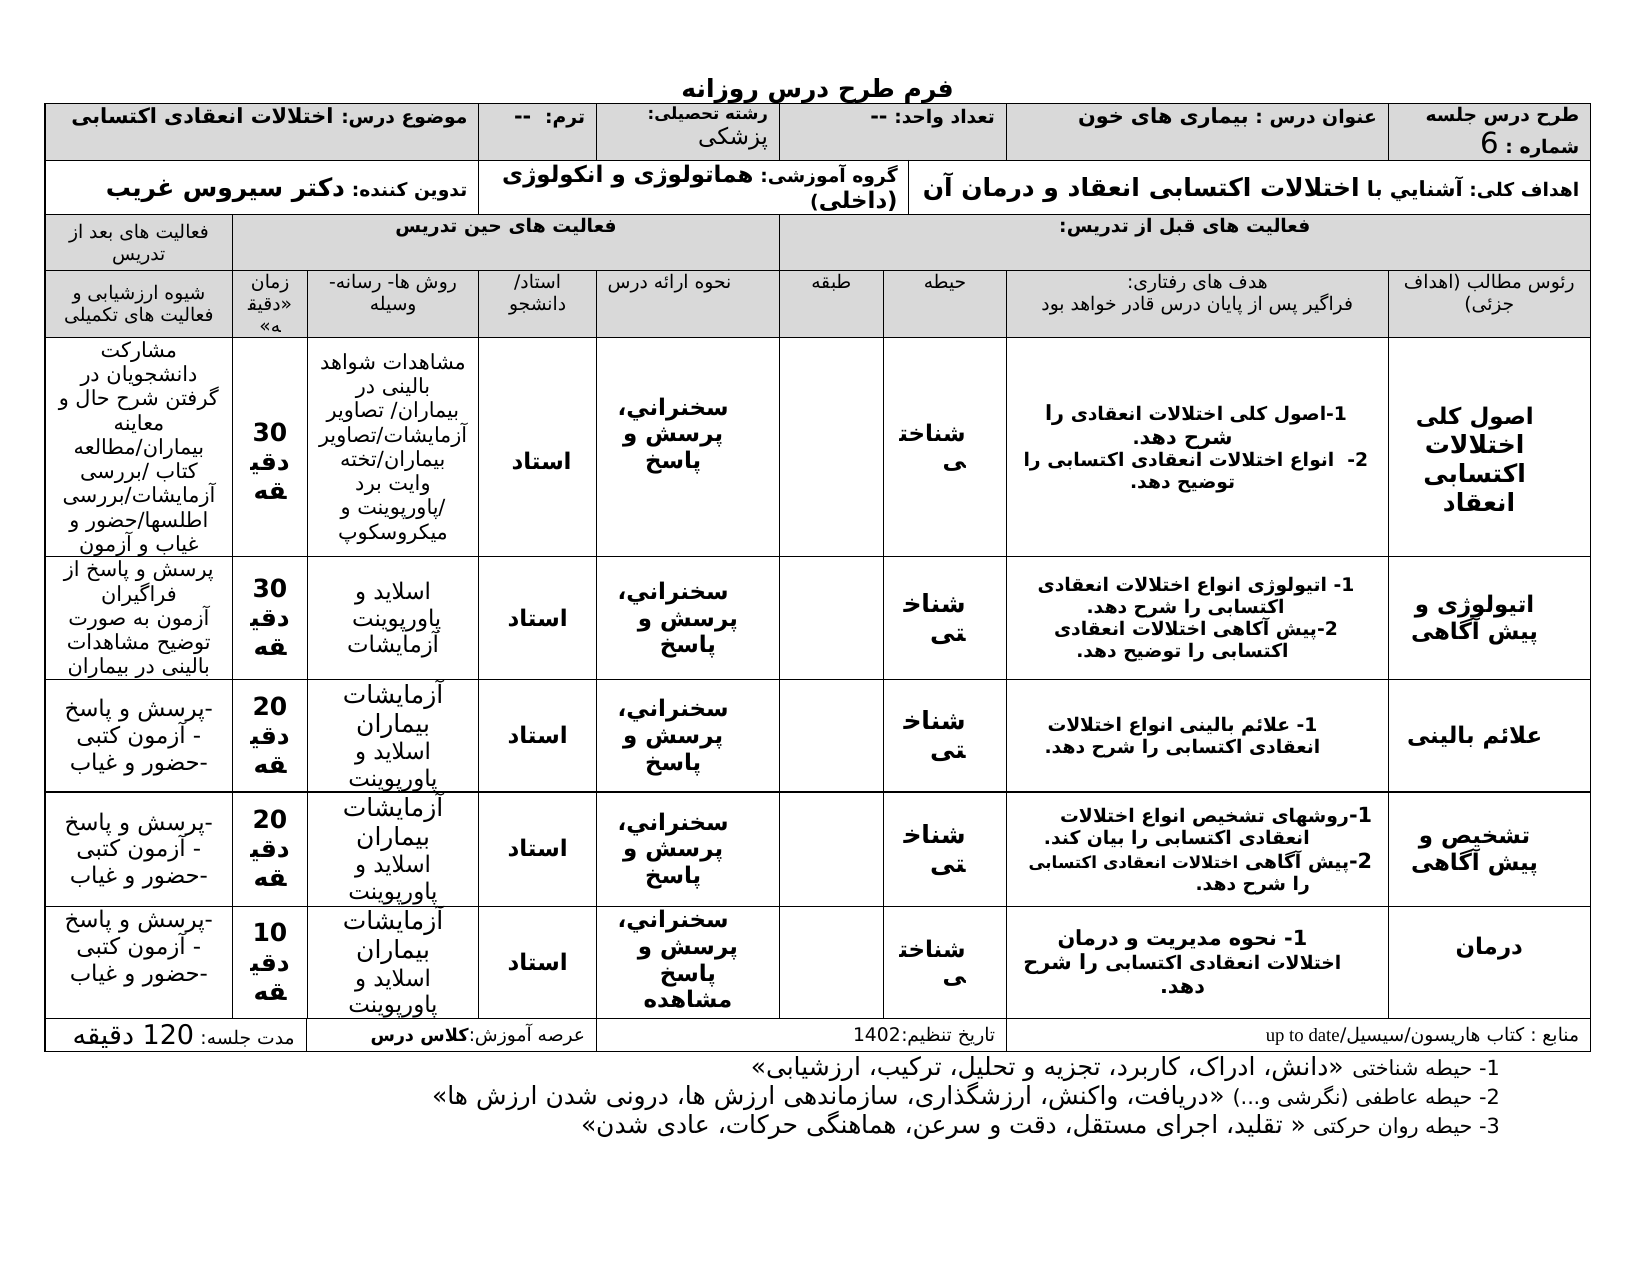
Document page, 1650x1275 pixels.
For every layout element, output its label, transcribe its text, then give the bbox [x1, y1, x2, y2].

table_cell طبقه [780, 271, 883, 337]
table_cell -پرسش و پاسخ - آزمون کتبی -حضور و غیاب [46, 907, 232, 1018]
table_cell 1-روشهای تشخیص انواع اختلالات انعقادی اکتسابی را بیان کند. 2-پیش آگاهی اختلالات انعقادی اکتسابی را شرح دهد. [1007, 793, 1388, 906]
table_cell [780, 907, 883, 1018]
table_cell 1- علائم بالینی انواع اختلالات انعقادی اکتسابی را شرح دهد. [1007, 680, 1388, 791]
table_cell [780, 680, 883, 791]
text 1- حیطه شناختی «دانش، ادراک، کاربرد، تجزیه و تحلیل، ترکیب، ارزشیابی» [135, 1052, 1500, 1081]
table_cell نحوه ارائه درس [597, 271, 779, 337]
table_cell پرسش و پاسخ از فراگیران آزمون به صورت توضیح مشاهدات بالینی در بیماران [46, 557, 232, 679]
table_cell استاد [479, 338, 596, 556]
table_cell 30 دقیقه [233, 557, 307, 679]
text 2- حیطه عاطفی (نگرشی و...) «دریافت، واکنش، ارزشگذاری، سازماندهی ارزش ها، درونی شدن ارزش ها» [135, 1081, 1500, 1110]
table_cell اهداف کلی: آشنايي با اختلالات اکتسابی انعقاد و درمان آن [909, 161, 1590, 214]
table_cell روش ها- رسانه- وسیله [308, 271, 478, 337]
table_cell اصول کلی اختلالات اکتسابی انعقاد [1389, 338, 1590, 556]
table_cell 20 دقیقه [233, 793, 307, 906]
table_cell آزمایشات بیماران اسلاید و پاورپوینت [308, 793, 478, 906]
table_cell شناختی [884, 338, 1006, 556]
table_cell مشارکت دانشجویان در گرفتن شرح حال و معاینه بیماران/مطالعه کتاب /بررسی آزمایشات/بررسی اطلسها/حضور و غیاب و آزمون [46, 338, 232, 556]
table_cell 1- نحوه مدیریت و درمان اختلالات انعقادی اکتسابی را شرح دهد. [1007, 907, 1388, 1018]
table_cell -پرسش و پاسخ - آزمون کتبی -حضور و غیاب [46, 793, 232, 906]
table_cell [780, 793, 883, 906]
table_cell شناختی [884, 680, 1006, 791]
table_cell آزمایشات بیماران اسلاید و پاورپوینت [308, 907, 478, 1018]
text 3- حیطه روان حرکتی « تقلید، اجرای مستقل، دقت و سرعن، هماهنگی حرکات، عادی شدن» [135, 1110, 1500, 1139]
table_cell اتیولوژی و پیش آگاهی [1389, 557, 1590, 679]
table_cell اسلاید و پاورپوینت آزمایشات [308, 557, 478, 679]
table_cell شیوه ارزشیابی و فعالیت های تکمیلی [46, 271, 232, 337]
table_cell سخنراني، پرسش و پاسخ [597, 680, 779, 791]
table_cell مشاهدات شواهد بالینی در بیماران/ تصاویر آزمایشات/تصاویر بیماران/تخته وایت برد /پاورپوینت و میکروسکوپ [308, 338, 478, 556]
table_cell درمان [1389, 907, 1590, 1018]
table_cell [780, 338, 883, 556]
table_cell سخنراني، پرسش و پاسخ [597, 338, 779, 556]
table_cell شناختی [884, 907, 1006, 1018]
table_cell استاد [479, 793, 596, 906]
table_header عنوان درس : بیماری های خون [1007, 104, 1388, 160]
text فرم طرح درس روزانه [135, 74, 1500, 103]
table_cell زمان «دقیقه» [233, 271, 307, 337]
table_cell تشخیص و پیش آگاهی [1389, 793, 1590, 906]
table_cell [780, 557, 883, 679]
table_cell -پرسش و پاسخ - آزمون کتبی -حضور و غیاب [46, 680, 232, 791]
table_cell استاد [479, 557, 596, 679]
table_cell فعالیت های بعد از تدریس [46, 215, 232, 270]
table_header موضوع درس: اختلالات انعقادی اکتسابی [46, 104, 478, 160]
table_cell 20 دقیقه [233, 680, 307, 791]
table_cell 10 دقیقه [233, 907, 307, 1018]
table_cell سخنراني، پرسش و پاسخ [597, 793, 779, 906]
table_header تعداد واحد: -- [780, 104, 1006, 160]
table_header رشته تحصیلی: پزشکی [597, 104, 779, 160]
table_cell مدت جلسه: 120 دقیقه [46, 1019, 306, 1051]
table_cell تدوین کننده: دکتر سیروس غریب [46, 161, 478, 214]
table_cell سخنراني، پرسش و پاسخ [597, 557, 779, 679]
table_cell هدف های رفتاری: فراگیر پس از پایان درس قادر خواهد بود [1007, 271, 1388, 337]
table_cell استاد/دانشجو [479, 271, 596, 337]
table_cell 30 دقیقه [233, 338, 307, 556]
table_cell منابع : کتاب هاریسون/سیسیل/up to date [1007, 1019, 1590, 1051]
table_cell تاریخ تنظیم:1402 [597, 1019, 1006, 1051]
table_cell 1- اتیولوژی انواع اختلالات انعقادی اکتسابی را شرح دهد. 2-پیش آکاهی اختلالات انعقادی اکتسابی را توضیح دهد. [1007, 557, 1388, 679]
table_cell شناختی [884, 793, 1006, 906]
table_cell استاد [479, 907, 596, 1018]
table_header ترم: -- [479, 104, 596, 160]
table_cell گروه آموزشی: هماتولوژی و انکولوژی (داخلی) [479, 161, 908, 214]
table_header طرح درس جلسه شماره : 6 [1389, 104, 1590, 160]
table_cell 1-اصول کلی اختلالات انعقادی را شرح دهد. 2- انواع اختلالات انعقادی اکتسابی را توضیح دهد. [1007, 338, 1388, 556]
table_cell شناختی [884, 557, 1006, 679]
table_cell عرصه آموزش:کلاس درس [307, 1019, 596, 1051]
table_cell آزمایشات بیماران اسلاید و پاورپوینت [308, 680, 478, 791]
table_cell استاد [479, 680, 596, 791]
table_cell حیطه [884, 271, 1006, 337]
table_cell علائم بالینی [1389, 680, 1590, 791]
table_cell سخنراني، پرسش و پاسخ مشاهده [597, 907, 779, 1018]
table_cell رئوس مطالب (اهداف جزئی) [1389, 271, 1590, 337]
table_cell فعالیت های حین تدریس [233, 215, 779, 270]
table_cell فعالیت های قبل از تدریس: [780, 215, 1590, 270]
